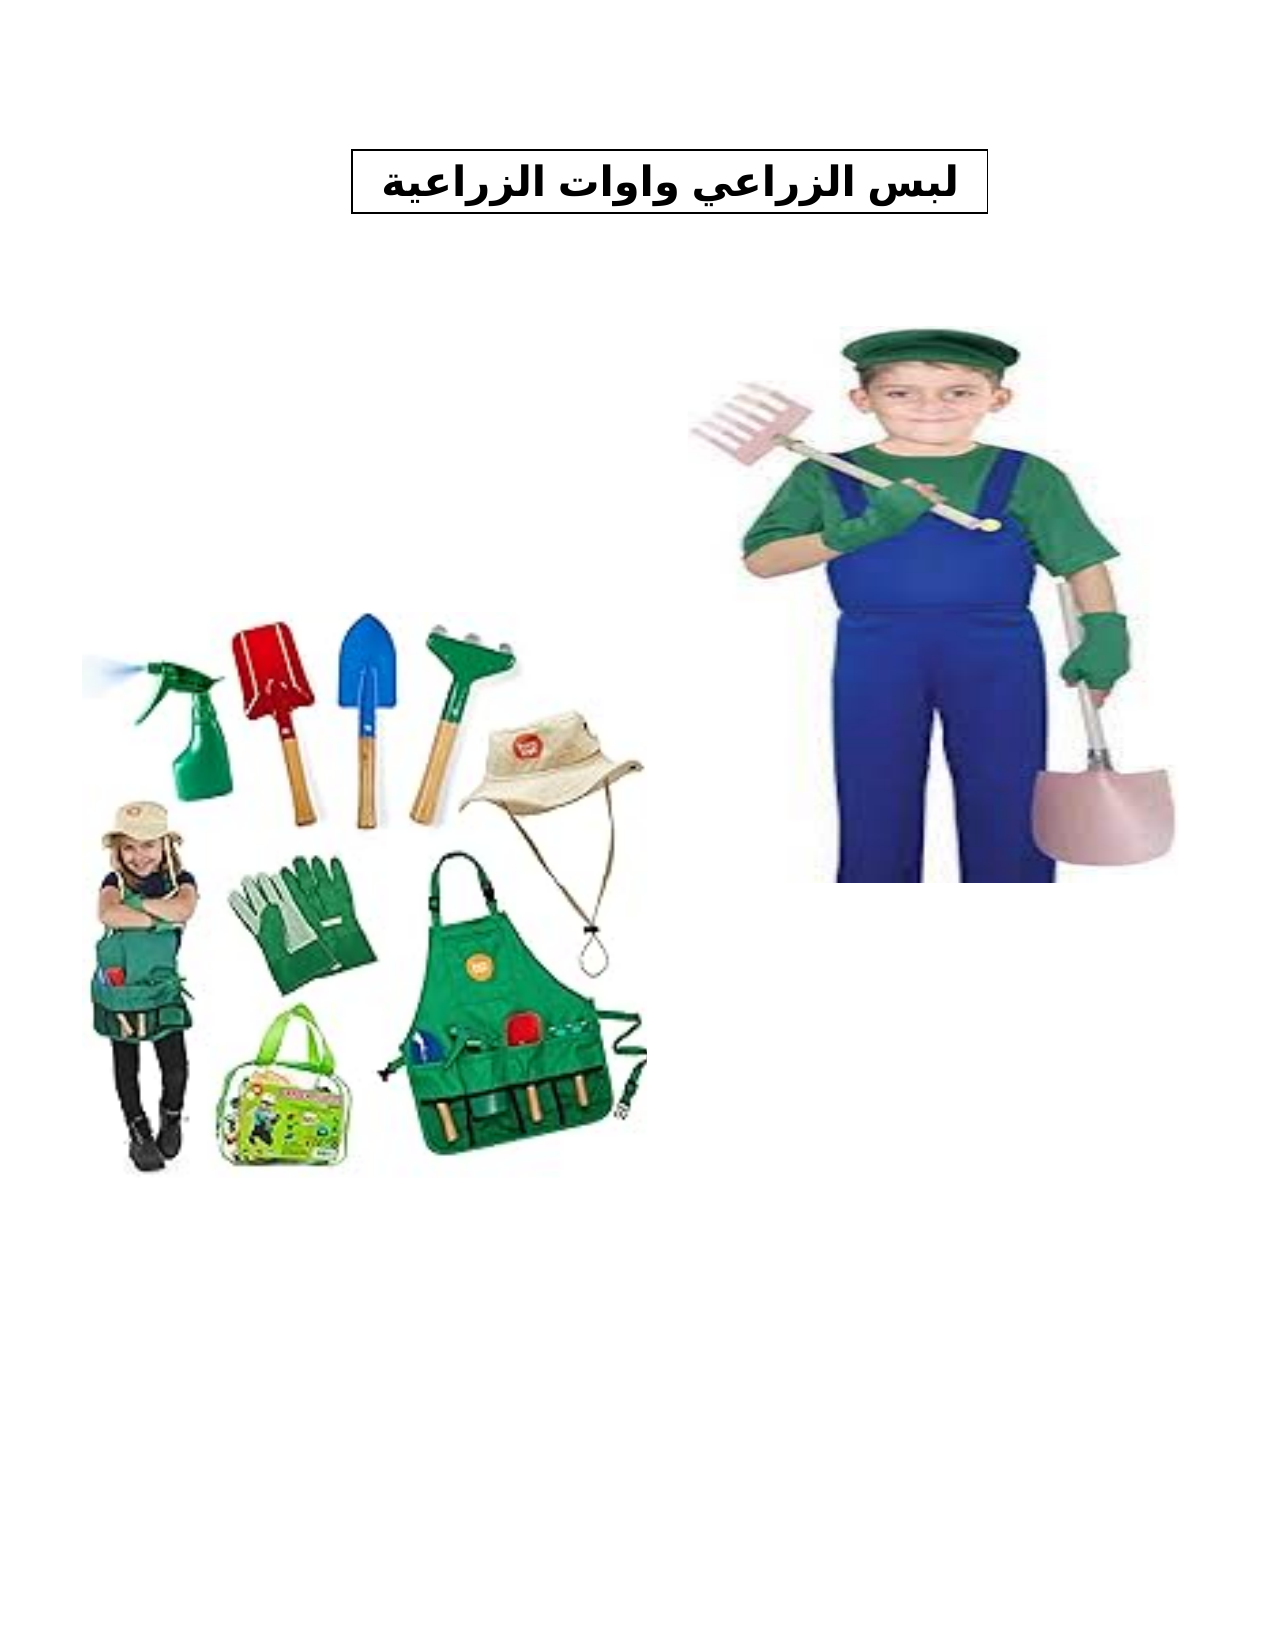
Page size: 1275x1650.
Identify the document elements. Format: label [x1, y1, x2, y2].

picture [82, 612, 647, 1178]
picture [687, 326, 1179, 883]
